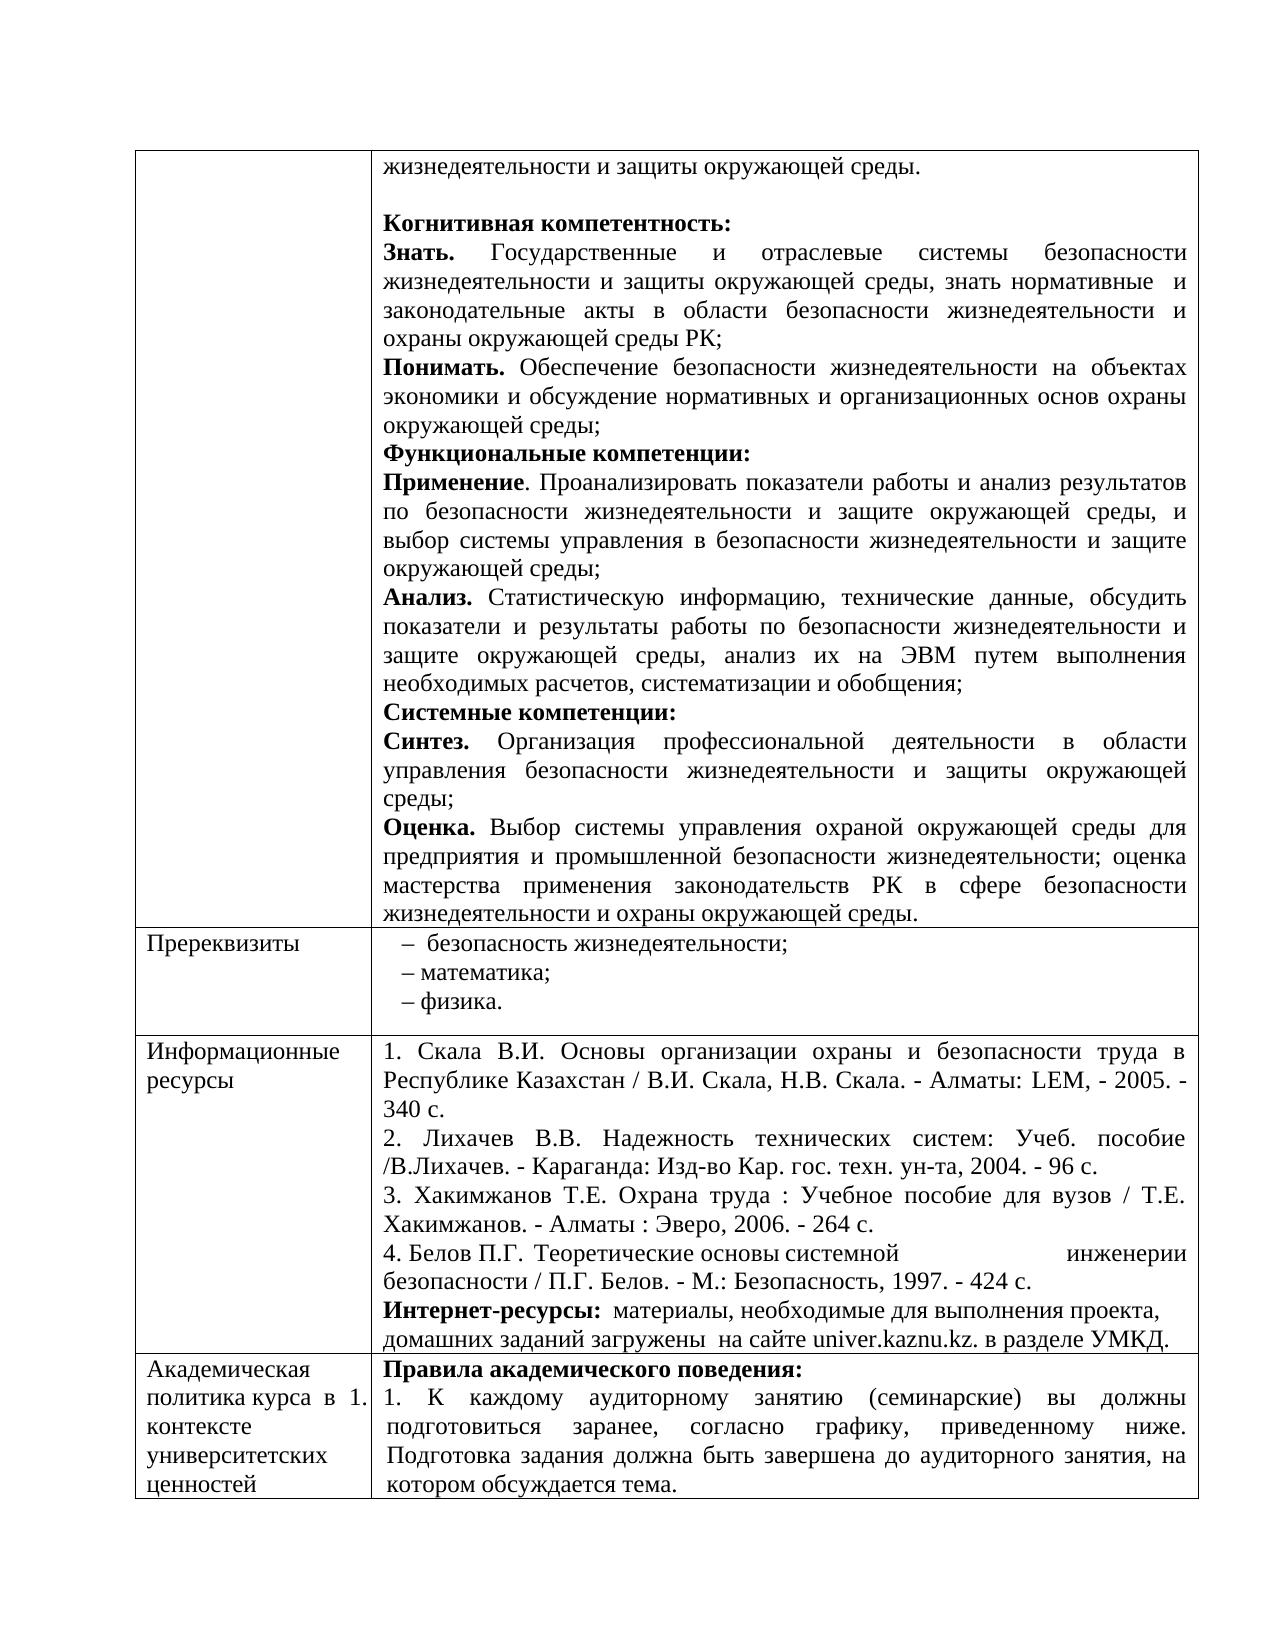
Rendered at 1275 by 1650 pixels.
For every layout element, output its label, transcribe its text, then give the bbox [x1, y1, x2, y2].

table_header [372, 151, 1198, 927]
table_cell Пререквизиты [136, 928, 371, 1035]
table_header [136, 151, 371, 927]
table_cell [372, 1354, 1198, 1497]
table_cell Информационные ресурсы [136, 1036, 371, 1353]
table_cell 1. Скала В.И. Основы организации охраны и безопасности труда в Республике Казахстан / В.И. Скала, Н.В. Скала. - Алматы: LЕМ, - 2005. - 340 с. 2. Лихачев В.В. Надежность технических систем: Учеб. пособие /В.Лихачев. - Караганда: Изд-во Кар. гос. техн. ун-та, 2004. - 96 с. 3. Хакимжанов Т.Е. Охрана труда : Учебное пособие для вузов / Т.Е. Хакимжанов. - Алматы : Эверо, 2006. - 264 с. 4. Белов П.Г. Теоретические основы системной инженерии безопасности / П.Г. Белов. - М.: Безопасность, 1997. - 424 с. Интернет-ресурсы: материалы, необходимые для выполнения проекта, домашних заданий загружены на сайте univer.kaznu.kz. в разделе УМКД. [372, 1036, 1198, 1353]
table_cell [136, 1354, 371, 1497]
table_cell – безопасность жизнедеятельности; – математика; – физика. [372, 928, 1198, 1035]
